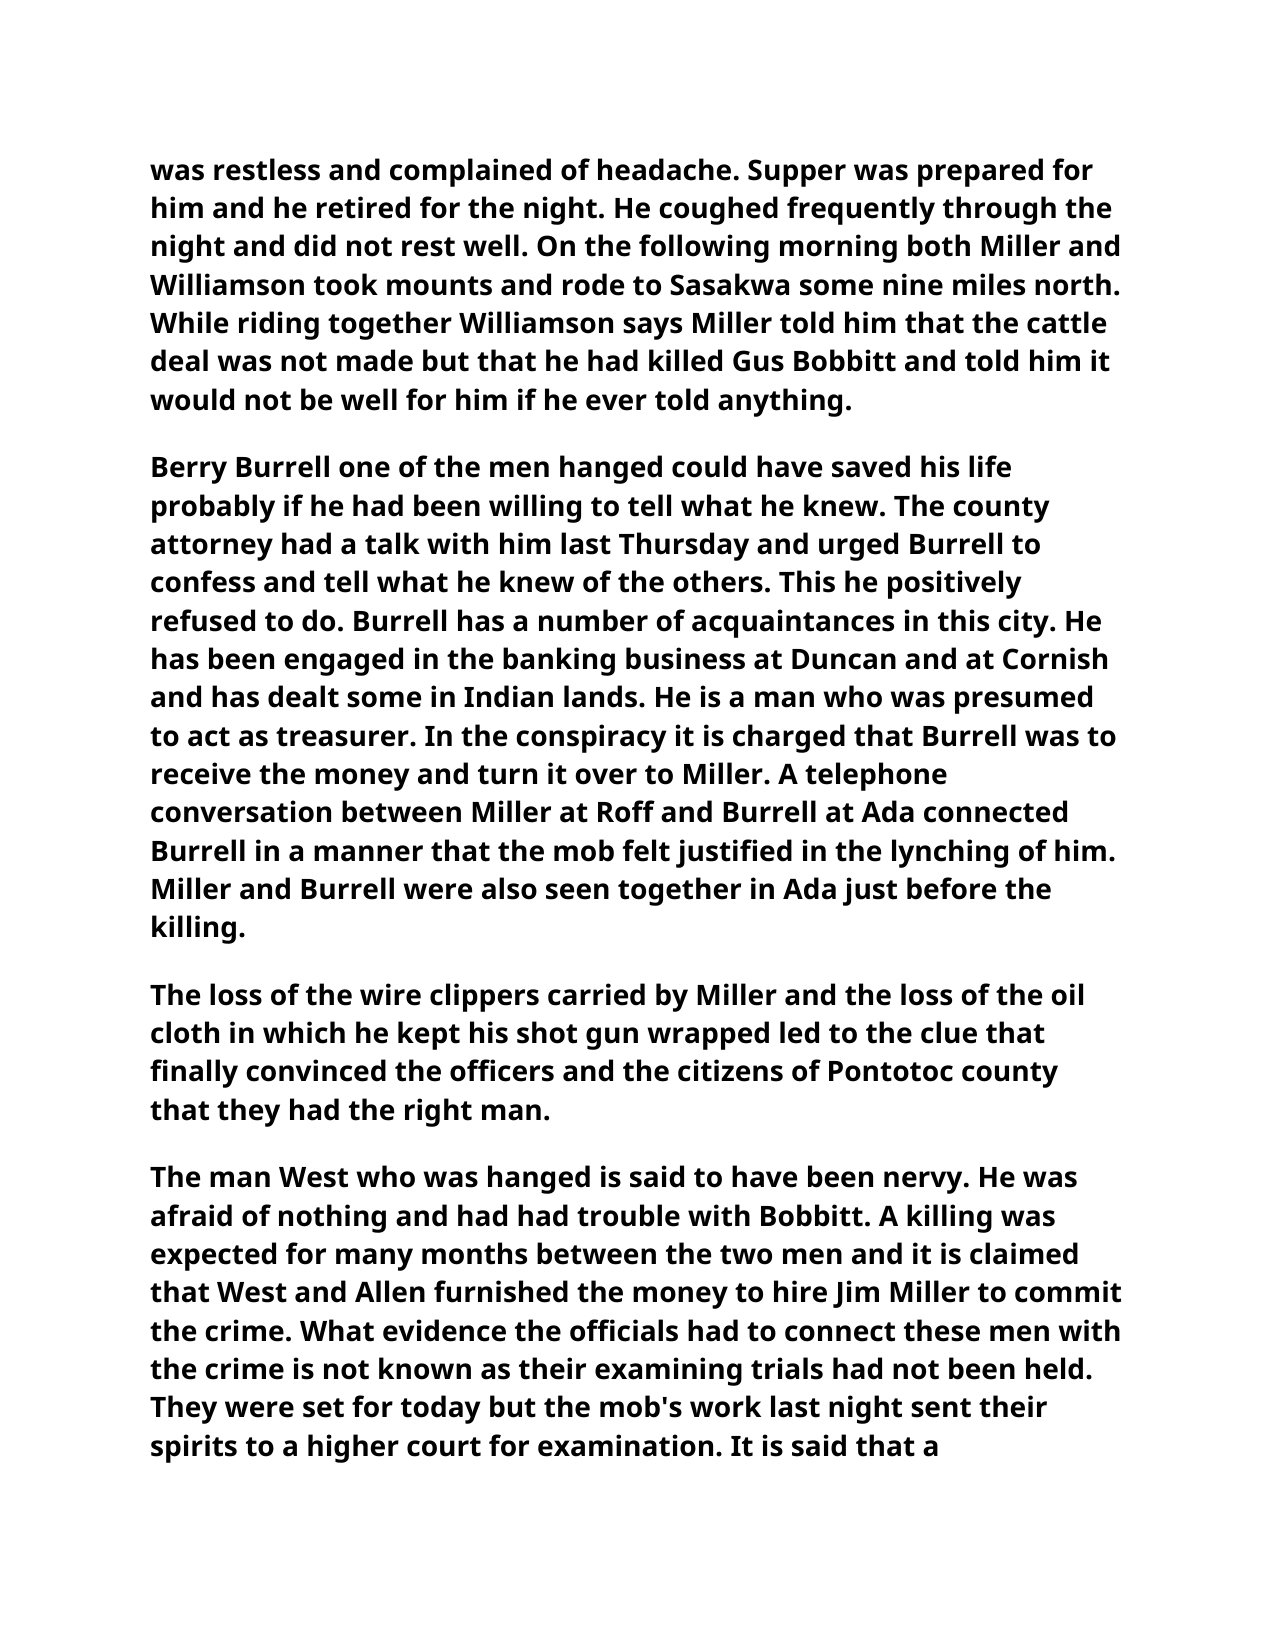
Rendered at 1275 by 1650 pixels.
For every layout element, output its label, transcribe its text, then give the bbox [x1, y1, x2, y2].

text Berry Burrell one of the men hanged could have saved his life probably if he had been willing to tell what he knew. The county attorney had a talk with him last Thursday and urged Burrell to confess and tell what he knew of the others. This he positively refused to do. Burrell has a number of acquaintances in this city. He has been engaged in the banking business at Duncan and at Cornish and has dealt some in Indian lands. He is a man who was presumed to act as treasurer. In the conspiracy it is charged that Burrell was to receive the money and turn it over to Miller. A telephone conversation between Miller at Roff and Burrell at Ada connected Burrell in a manner that the mob felt justified in the lynching of him. Miller and Burrell were also seen together in Ada just before the killing. [150, 447, 1125, 946]
text The loss of the wire clippers carried by Miller and the loss of the oil cloth in which he kept his shot gun wrapped led to the clue that finally convinced the officers and the citizens of Pontotoc county that they had the right man. [150, 975, 1125, 1128]
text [150, 1157, 1125, 1464]
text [150, 150, 1125, 418]
